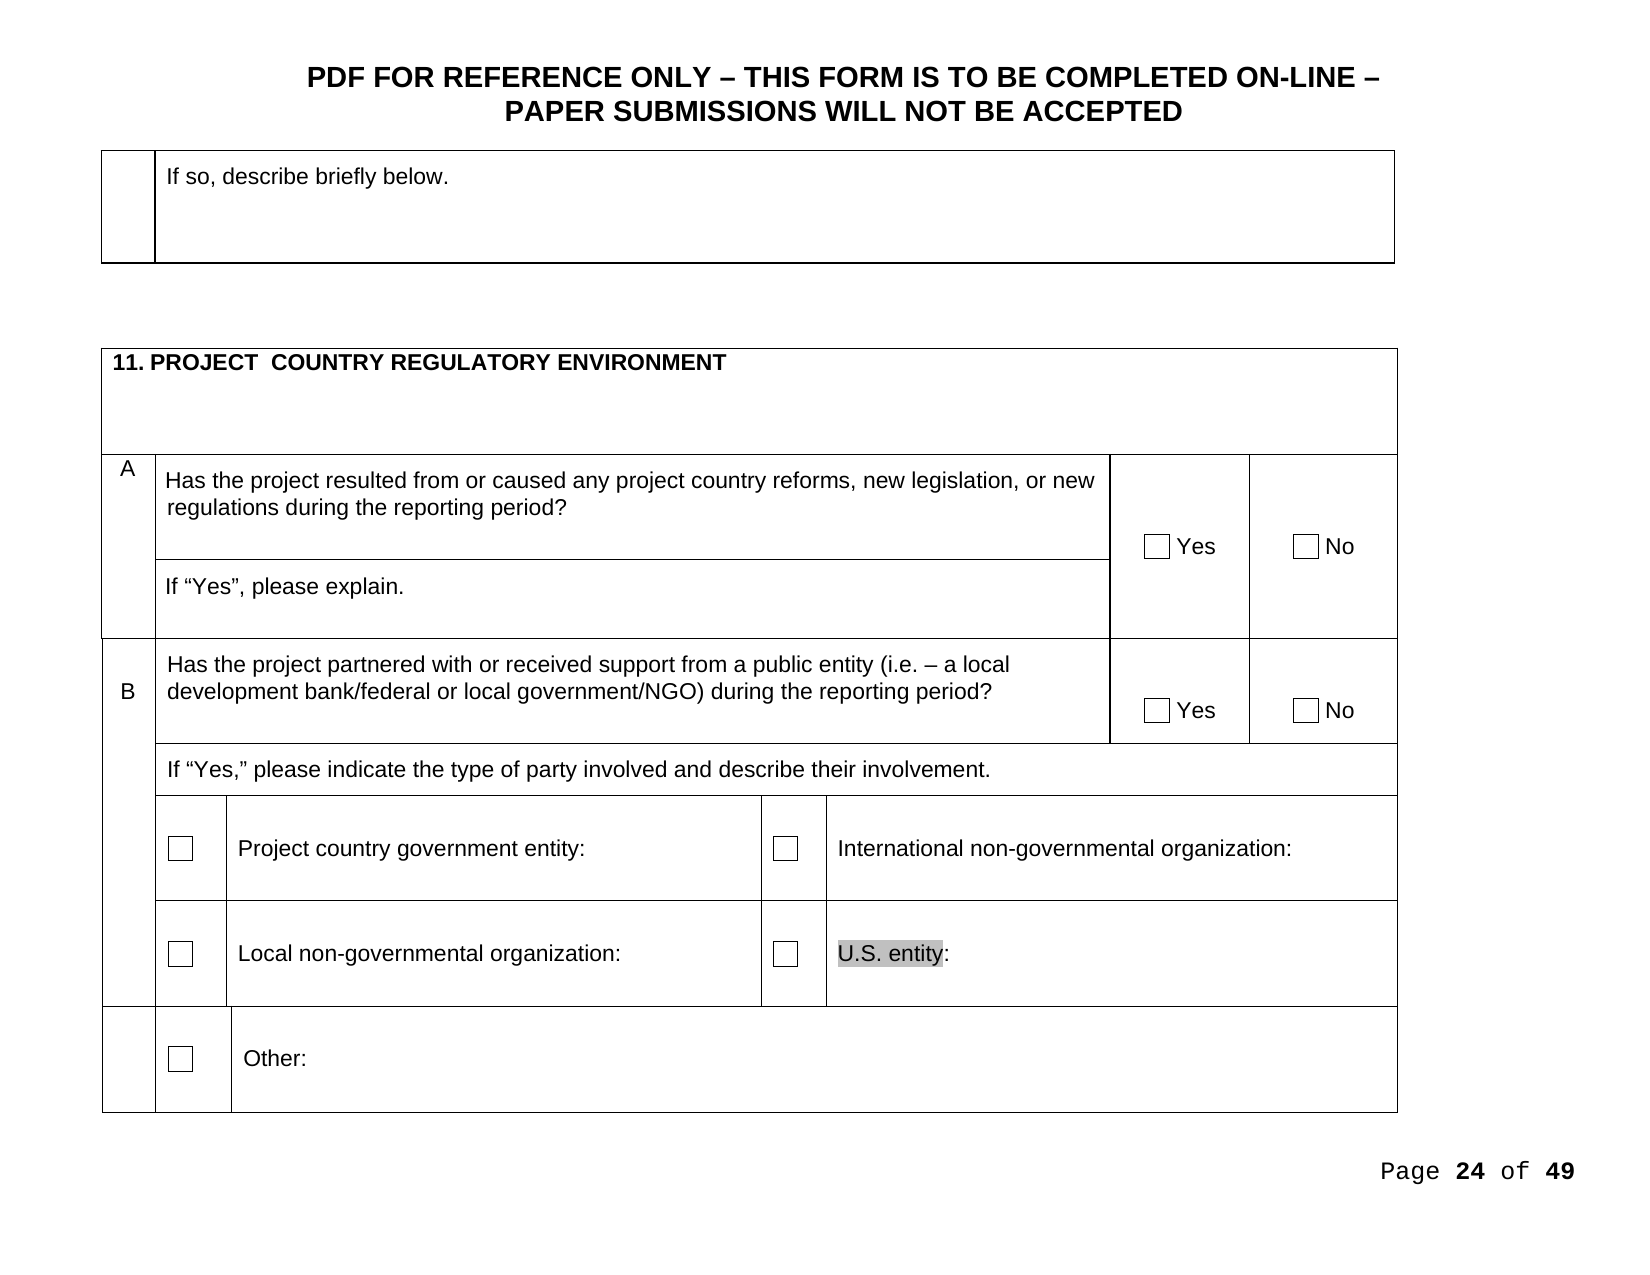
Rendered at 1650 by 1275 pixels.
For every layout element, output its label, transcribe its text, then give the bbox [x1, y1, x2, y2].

table_cell No [1250, 455, 1397, 638]
table_cell [103, 1007, 155, 1112]
table_cell Local non-governmental organization: [227, 901, 761, 1006]
table_cell B [103, 639, 155, 1006]
table_cell Project country government entity: [227, 796, 761, 900]
table_cell If “Yes”, please explain. [156, 560, 1109, 638]
table_cell If “Yes,” please indicate the type of party involved and describe their involvement. [156, 744, 1397, 795]
table_cell [156, 796, 226, 900]
table_cell E [102, 151, 154, 262]
table_cell Yes [1111, 639, 1249, 743]
table_cell A [102, 455, 155, 638]
table_cell [156, 1007, 231, 1112]
table_cell Other: [232, 1007, 1397, 1112]
table_cell Has the project resulted from or caused any project country reforms, new legislation, or new regulations during the reporting period? [156, 455, 1109, 559]
table_cell If so, describe briefly below. [156, 151, 1394, 262]
table_cell [762, 901, 826, 1006]
table_cell International non-governmental organization: [827, 796, 1397, 900]
table_cell Yes [1111, 455, 1249, 638]
table_cell [762, 796, 826, 900]
table_cell [156, 901, 226, 1006]
table_cell No [1250, 639, 1397, 743]
table_header PROJECT COUNTRY REGULATORY ENVIRONMENT [102, 349, 1397, 454]
table_cell Has the project partnered with or received support from a public entity (i.e. – a local development bank/federal or local government/NGO) during the reporting period? [156, 639, 1109, 743]
table_cell U.S. entity: [827, 901, 1397, 1006]
